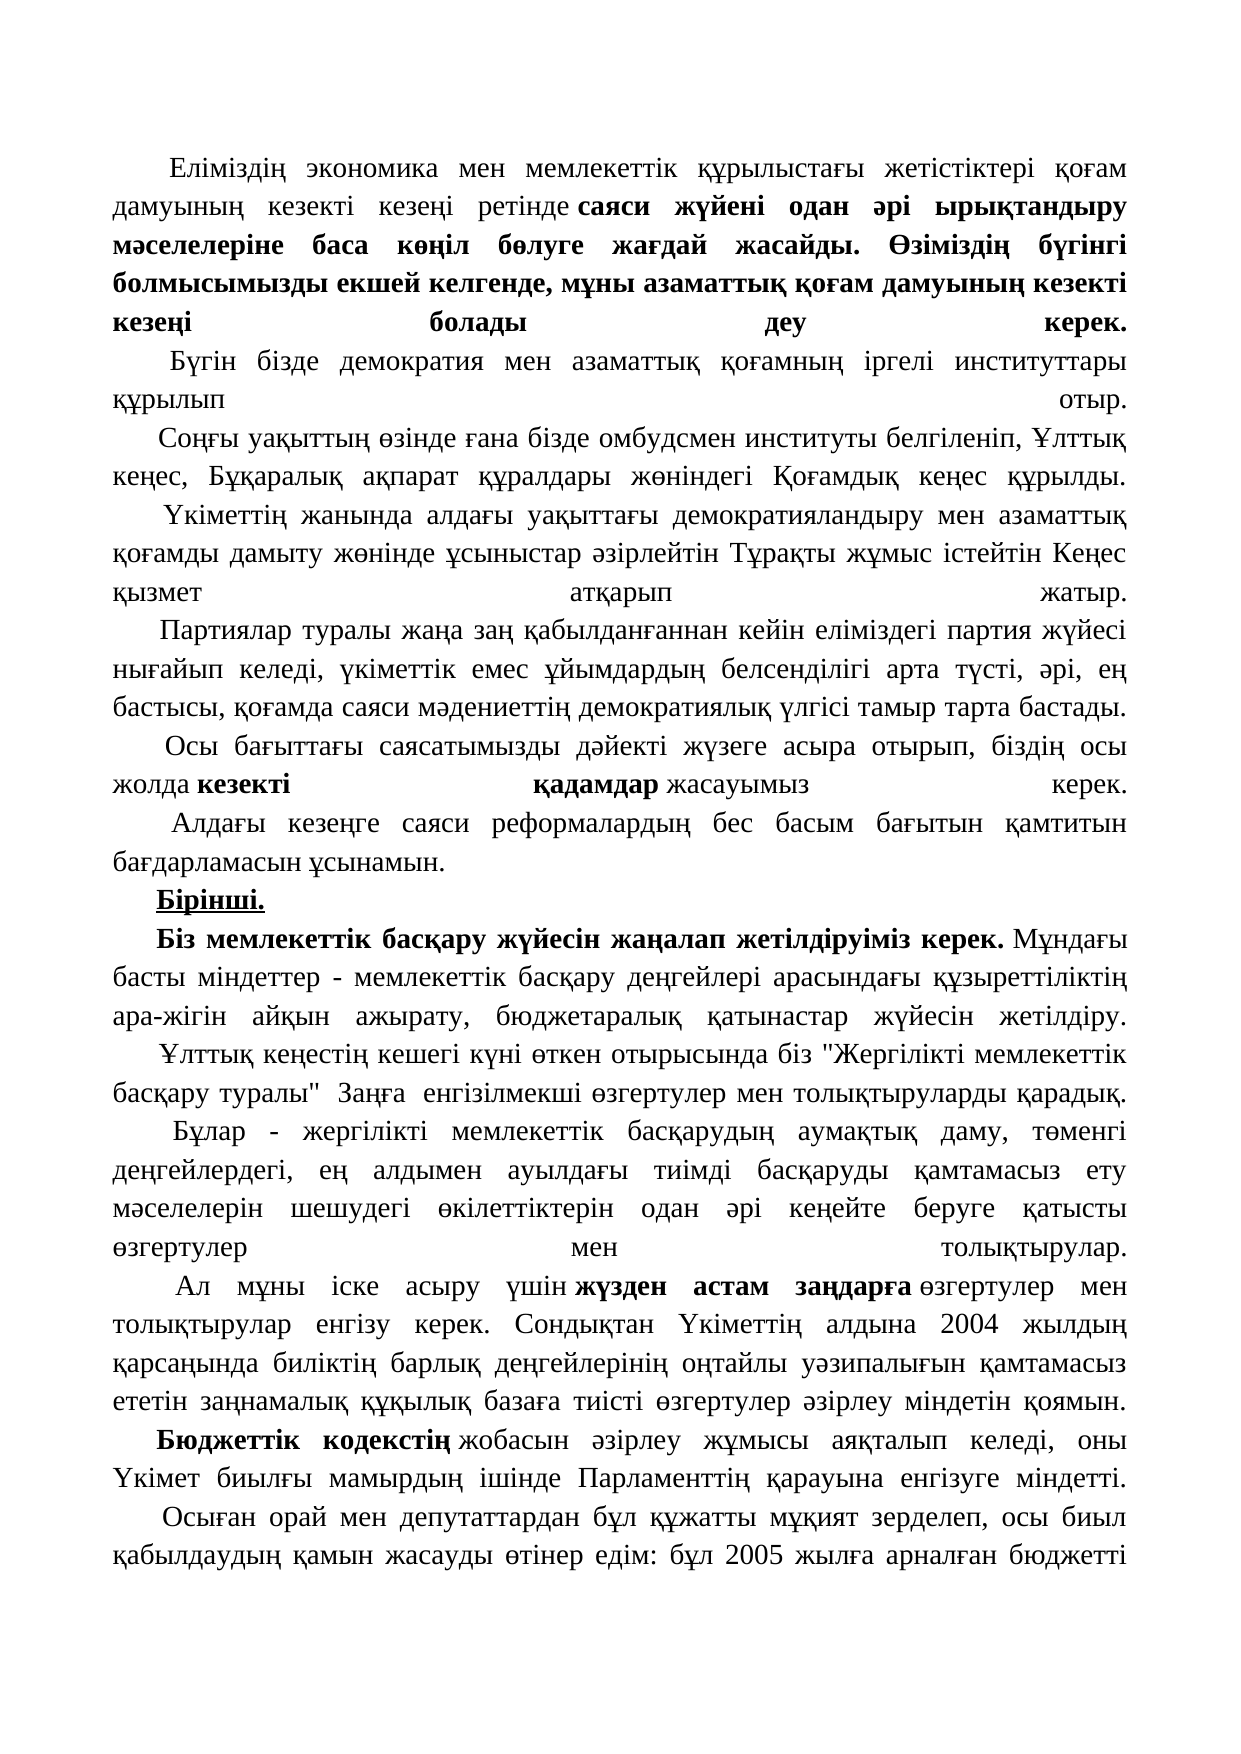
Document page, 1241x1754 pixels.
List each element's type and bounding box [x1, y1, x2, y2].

text [112, 882, 1128, 1571]
text [112, 150, 1128, 877]
